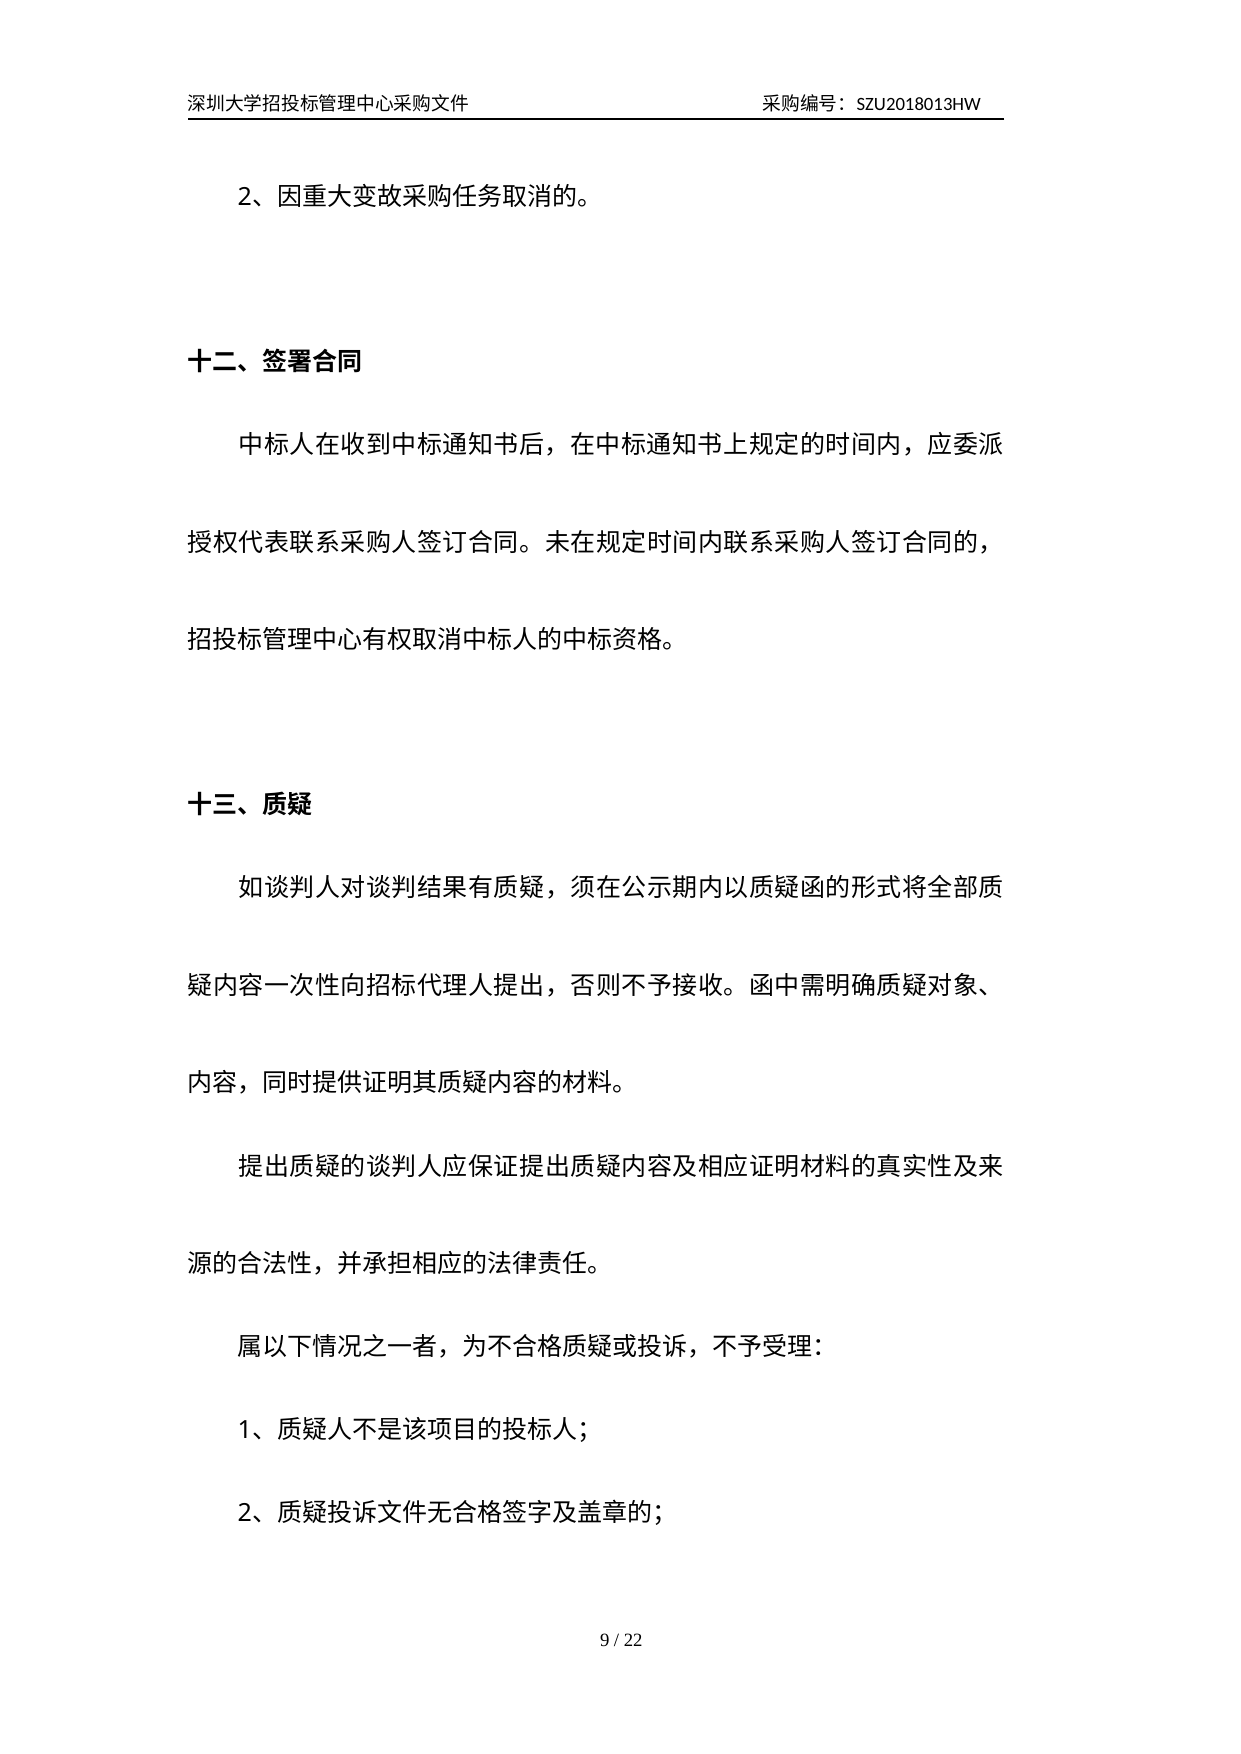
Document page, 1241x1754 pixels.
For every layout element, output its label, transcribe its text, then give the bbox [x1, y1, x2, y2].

text 提出质疑的谈判人应保证提出质疑内容及相应证明材料的真实性及来源的合法性，并承担相应的法律责任。 [187, 1132, 1004, 1294]
text 十三、质疑 [187, 770, 1004, 835]
text 属以下情况之一者，为不合格质疑或投诉，不予受理： [187, 1312, 1004, 1377]
text 中标人在收到中标通知书后，在中标通知书上规定的时间内，应委派授权代表联系采购人签订合同。未在规定时间内联系采购人签订合同的，招投标管理中心有权取消中标人的中标资格。 [187, 410, 1004, 670]
text 1、质疑人不是该项目的投标人； [187, 1395, 1004, 1460]
text 十二、签署合同 [187, 327, 1004, 392]
text 2、因重大变故采购任务取消的。 [187, 162, 1004, 227]
text 2、质疑投诉文件无合格签字及盖章的； [187, 1478, 1004, 1543]
text 如谈判人对谈判结果有质疑，须在公示期内以质疑函的形式将全部质疑内容一次性向招标代理人提出，否则不予接收。函中需明确质疑对象、内容，同时提供证明其质疑内容的材料。 [187, 853, 1004, 1113]
